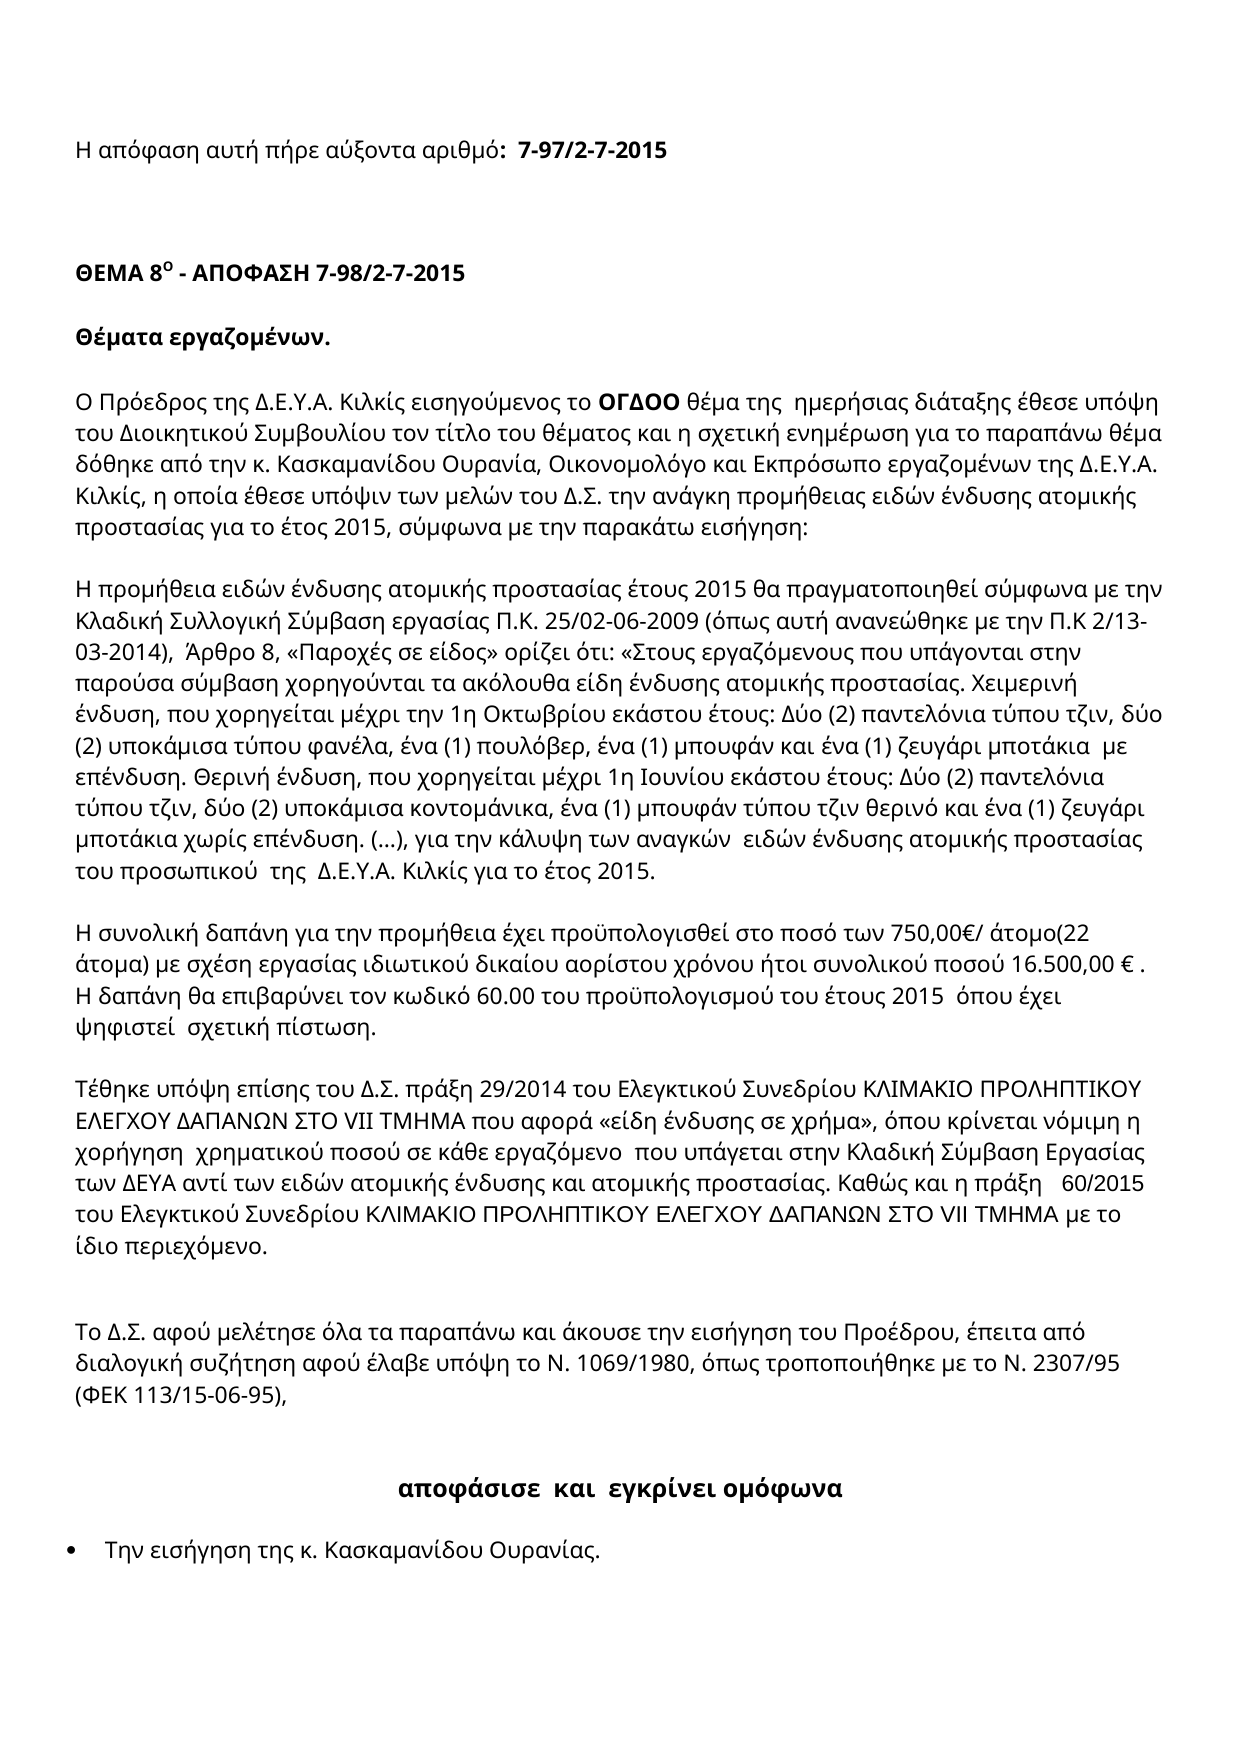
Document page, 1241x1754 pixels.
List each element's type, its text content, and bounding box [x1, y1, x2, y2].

text Το Δ.Σ. αφού μελέτησε όλα τα παραπάνω και άκουσε την εισήγηση του Προέδρου, έπειτα από διαλογική συζήτηση αφού έλαβε υπόψη το N. 1069/1980, όπως τροποποιήθηκε με το Ν. 2307/95 (ΦΕΚ 113/15-06-95), [75, 1316, 1165, 1410]
text ΘΕΜΑ 8Ο - ΑΠΟΦΑΣΗ 7-98/2-7-2015 [75, 262, 1165, 287]
text Η συνολική δαπάνη για την προμήθεια έχει προϋπολογισθεί στο ποσό των 750,00€/ άτομο(22 άτομα) με σχέση εργασίας ιδιωτικού δικαίου αορίστου χρόνου ήτοι συνολικού ποσού 16.500,00 € . [75, 917, 1165, 980]
text Θέματα εργαζομένων. [75, 321, 1165, 352]
text αποφάσισε και εγκρίνει ομόφωνα [75, 1470, 1165, 1504]
text Τέθηκε υπόψη επίσης του Δ.Σ. πράξη 29/2014 του Ελεγκτικού Συνεδρίου ΚΛΙΜΑΚΙΟ ΠΡΟΛΗΠΤΙΚΟΥ ΕΛΕΓΧΟΥ ΔΑΠΑΝΩΝ ΣΤΟ VIΙ ΤΜΗΜΑ που αφορά «είδη ένδυσης σε χρήμα», όπου κρίνεται νόμιμη η χορήγηση χρηματικού ποσού σε κάθε εργαζόμενο που υπάγεται στην Κλαδική Σύμβαση Εργασίας των ΔΕΥΑ αντί των ειδών ατομικής ένδυσης και ατομικής προστασίας. Καθώς και η πράξη 60/2015 του Ελεγκτικού Συνεδρίου ΚΛΙΜΑΚΙΟ ΠΡΟΛΗΠΤΙΚΟΥ ΕΛΕΓΧΟΥ ΔΑΠΑΝΩΝ ΣΤΟ VIΙ ΤΜΗΜΑ με το ίδιο περιεχόμενο. [75, 1073, 1165, 1285]
text Ο Πρόεδρος της Δ.Ε.Υ.Α. Κιλκίς εισηγούμενος το ΟΓΔΟΟ θέμα της ημερήσιας διάταξης έθεσε υπόψη του Διοικητικού Συμβουλίου τον τίτλο του θέματος και η σχετική ενημέρωση για το παραπάνω θέμα δόθηκε από την κ. Κασκαμανίδου Ουρανία, Οικονομολόγο και Εκπρόσωπο εργαζομένων της Δ.Ε.Υ.Α. Κιλκίς, η οποία έθεσε υπόψιν των μελών του Δ.Σ. την ανάγκη προμήθειας ειδών ένδυσης ατομικής προστασίας για το έτος 2015, σύμφωνα με την παρακάτω εισήγηση: [75, 386, 1165, 542]
text Η δαπάνη θα επιβαρύνει τον κωδικό 60.00 του προϋπολογισμού του έτους 2015 όπου έχει ψηφιστεί σχετική πίστωση. [75, 980, 1165, 1042]
text Η απόφαση αυτή πήρε αύξοντα αριθμό: 7-97/2-7-2015 [75, 134, 1165, 165]
text Η προμήθεια ειδών ένδυσης ατομικής προστασίας έτους 2015 θα πραγματοποιηθεί σύμφωνα με την Κλαδική Συλλογική Σύμβαση εργασίας Π.Κ. 25/02-06-2009 (όπως αυτή ανανεώθηκε με την Π.Κ 2/13-03-2014), Άρθρο 8, «Παροχές σε είδος» ορίζει ότι: «Στους εργαζόμενους που υπάγονται στην παρούσα σύμβαση χορηγούνται τα ακόλουθα είδη ένδυσης ατομικής προστασίας. Χειμερινή ένδυση, που χορηγείται μέχρι την 1η Οκτωβρίου εκάστου έτους: Δύο (2) παντελόνια τύπου τζιν, δύο (2) υποκάμισα τύπου φανέλα, ένα (1) πουλόβερ, ένα (1) μπουφάν και ένα (1) ζευγάρι μποτάκια με επένδυση. Θερινή ένδυση, που χορηγείται μέχρι 1η Ιουνίου εκάστου έτους: Δύο (2) παντελόνια τύπου τζιν, δύο (2) υποκάμισα κοντομάνικα, ένα (1) μπουφάν τύπου τζιν θερινό και ένα (1) ζευγάρι μποτάκια χωρίς επένδυση. (…), για την κάλυψη των αναγκών ειδών ένδυσης ατομικής προστασίας του προσωπικού της Δ.Ε.Υ.Α. Κιλκίς για το έτος 2015. [75, 573, 1165, 886]
list Την εισήγηση της κ. Κασκαμανίδου Ουρανίας. [67, 1533, 1165, 1565]
